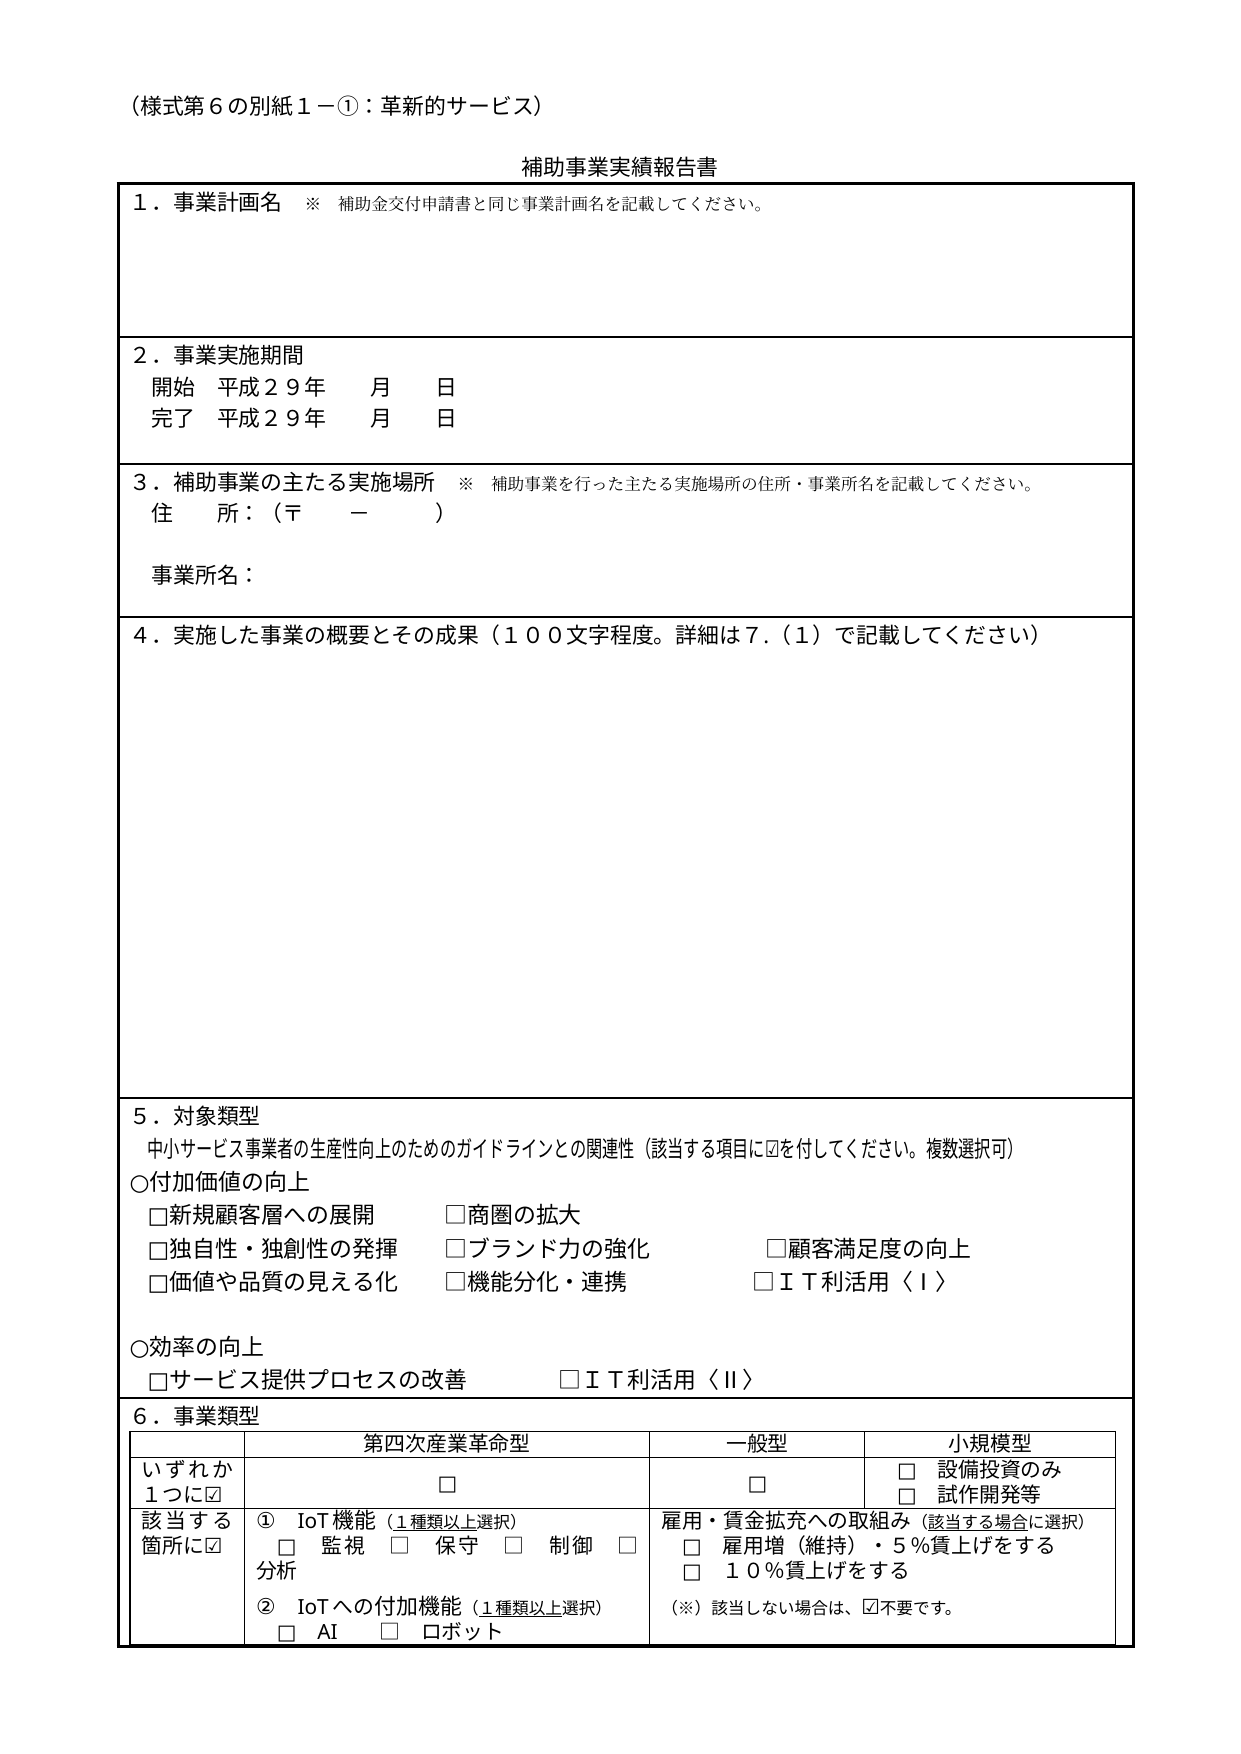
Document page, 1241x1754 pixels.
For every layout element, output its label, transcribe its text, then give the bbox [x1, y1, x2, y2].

table_cell ６．事業類型 [120, 1399, 1132, 1645]
table_header １．事業計画名 ※ 補助金交付申請書と同じ事業計画名を記載してください。 [120, 185, 1132, 336]
text （様式第６の別紙１－①：革新的サービス） [118, 89, 1122, 120]
table_cell ３．補助事業の主たる実施場所 ※ 補助事業を行った主たる実施場所の住所・事業所名を記載してください。 住 所：（〒 － ） 事業所名： [120, 465, 1132, 616]
table_cell ５．対象類型 中小サービス事業者の生産性向上のためのガイドラインとの関連性（該当する項目に☑を付してください。複数選択可） ○付加価値の向上 □新規顧客層への展開 □商圏の拡大 □独自性・独創性の発揮 □ブランド力の強化 □顧客満足度の向上 □価値や品質の見える化 □機能分化・連携 □ＩＴ利活用〈Ⅰ〉 ○効率の向上 □サービス提供プロセスの改善 □ＩＴ利活用〈Ⅱ〉 [120, 1099, 1132, 1397]
table_cell ２．事業実施期間 開始 平成２９年 月 日 完了 平成２９年 月 日 [120, 338, 1132, 463]
table_cell ４．実施した事業の概要とその成果（１００文字程度。詳細は７.（１）で記載してください） [120, 618, 1132, 1097]
text 補助事業実績報告書 [118, 150, 1122, 182]
